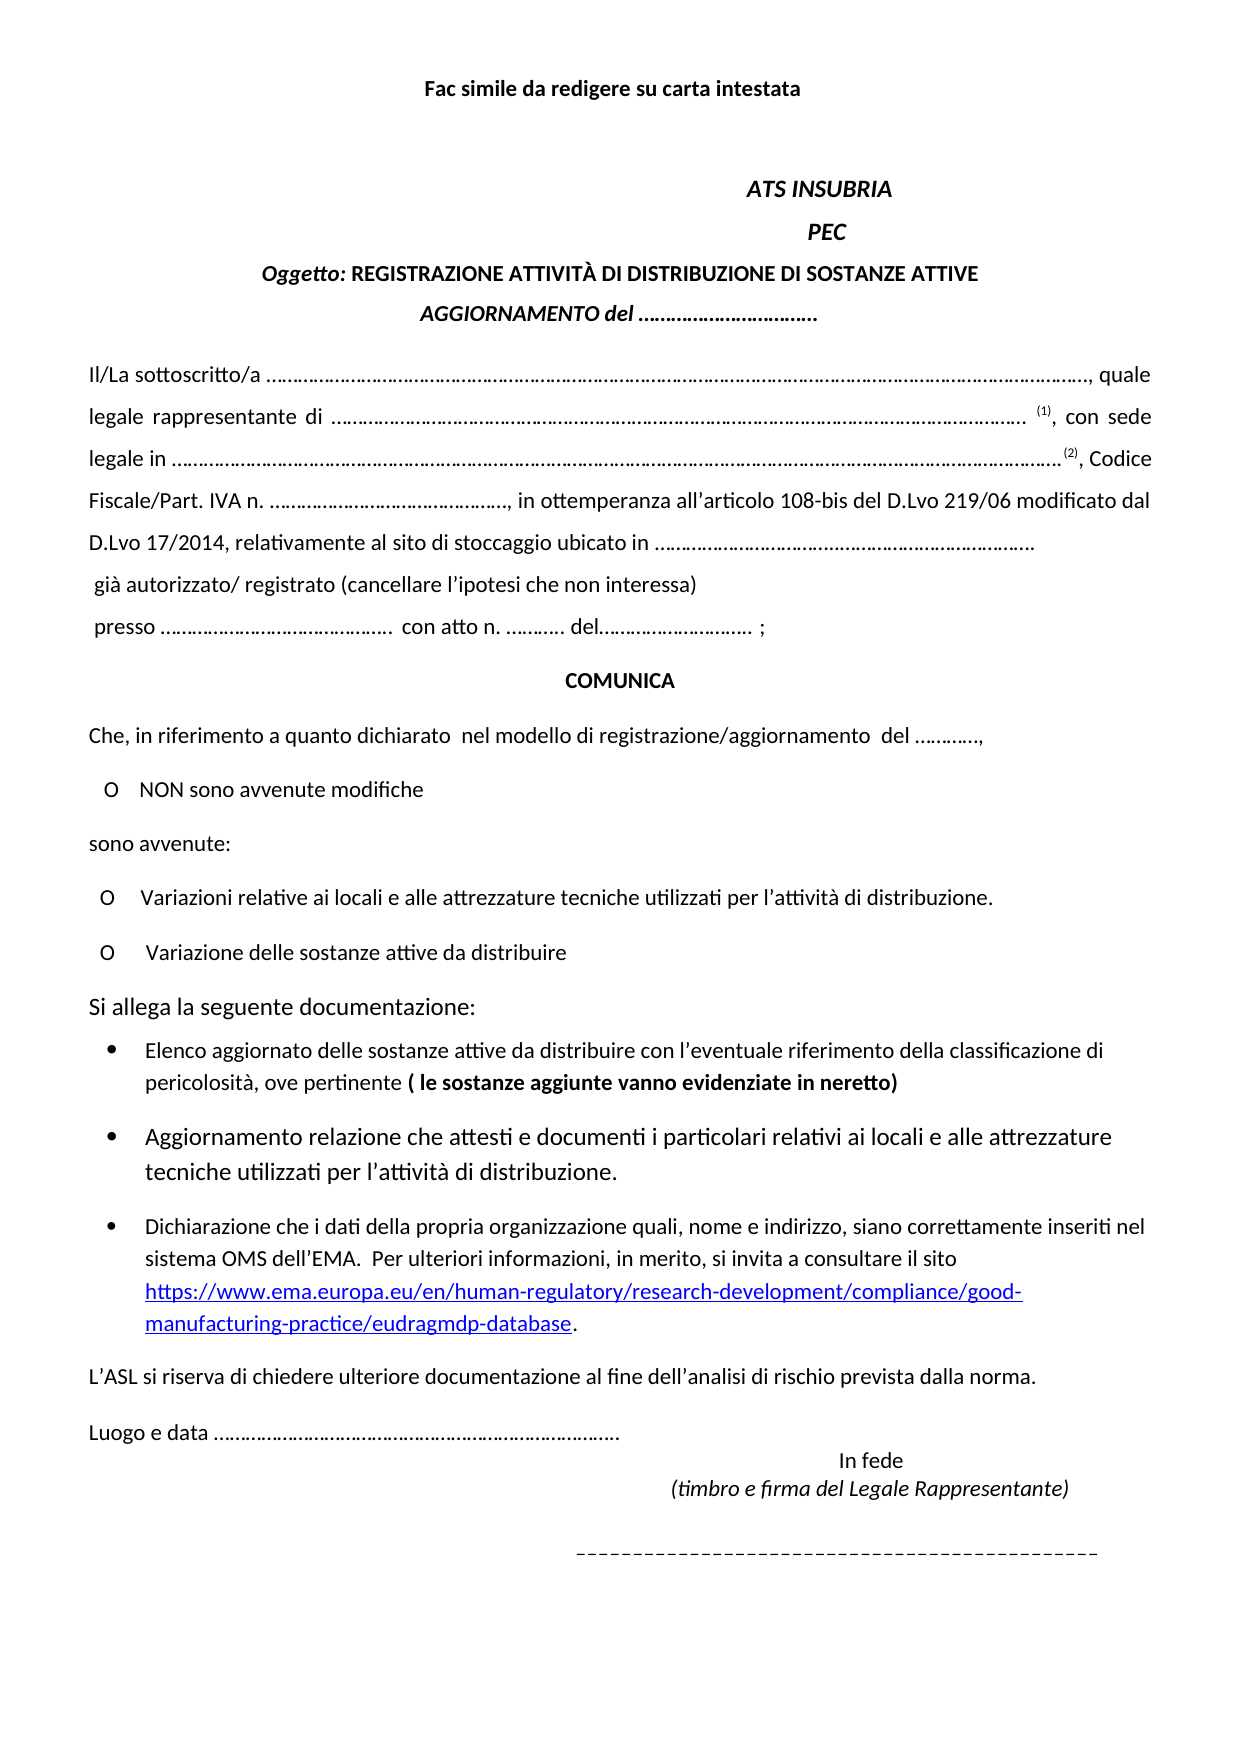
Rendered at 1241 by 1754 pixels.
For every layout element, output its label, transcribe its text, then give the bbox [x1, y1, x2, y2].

text Luogo e data ………………………………………………………………….. [89, 1418, 1166, 1446]
list Elenco aggiornato delle sostanze attive da distribuire con l’eventuale riferimento della classificazione di pericolosità, ove pertinente ( le sostanze aggiunte vanno evidenziate in neretto) [107, 1036, 1166, 1097]
list Aggiornamento relazione che attesti e documenti i particolari relativi ai locali e alle attrezzature tecniche utilizzati per l’attività di distribuzione. [107, 1122, 1166, 1187]
text O Variazione delle sostanze attive da distribuire [59, 938, 1166, 966]
text Il/La sottoscritto/a …………………………………………………………………………………………………………………………………………, quale legale rappresentante di …………………………………………………………………………………………………………………… (1), con sede legale in …………………………………………………………………………………………………………………………………………………….(2), Codice Fiscale/Part. IVA n. ………………………………………, in ottemperanza all’articolo 108-bis del D.Lvo 219/06 modificato dal D.Lvo 17/2014, relativamente al sito di stoccaggio ubicato in ……………………………..………………………………. [89, 360, 1152, 556]
text (timbro e firma del Legale Rappresentante) [576, 1474, 1166, 1502]
text In fede [576, 1446, 1166, 1474]
text ATS INSUBRIA [89, 173, 1152, 203]
text AGGIORNAMENTO del …………………………… [89, 299, 1152, 327]
text Oggetto: REGISTRAZIONE ATTIVITÀ DI DISTRIBUZIONE DI SOSTANZE ATTIVE [89, 259, 1152, 287]
text presso …………………………………….. con atto n. ……….. del……………………….. ; [89, 612, 1152, 640]
text O Variazioni relative ai locali e alle attrezzature tecniche utilizzati per l’attività di distribuzione. [99, 883, 1152, 911]
text Che, in riferimento a quanto dichiarato nel modello di registrazione/aggiornamento del …………, [89, 721, 1152, 749]
text L’ASL si riserva di chiedere ulteriore documentazione al fine dell’analisi di rischio prevista dalla norma. [89, 1362, 1166, 1390]
text COMUNICA [89, 667, 1152, 695]
text PEC [89, 216, 1152, 246]
text ______________________________________________ [575, 1530, 1166, 1558]
text già autorizzato/ registrato (cancellare l’ipotesi che non interessa) [89, 570, 1152, 598]
text O NON sono avvenute modifiche [103, 776, 1166, 804]
text sono avvenute: [89, 829, 1152, 857]
list Dichiarazione che i dati della propria organizzazione quali, nome e indirizzo, siano correttamente inseriti nel sistema OMS dell’EMA. Per ulteriori informazioni, in merito, si invita a consultare il sito https://www.ema.europa.eu/en/human-regulatory/research-development/compliance/good-manufacturing-practice/eudragmdp-database. [107, 1212, 1166, 1337]
text Si allega la seguente documentazione: [89, 991, 1152, 1021]
